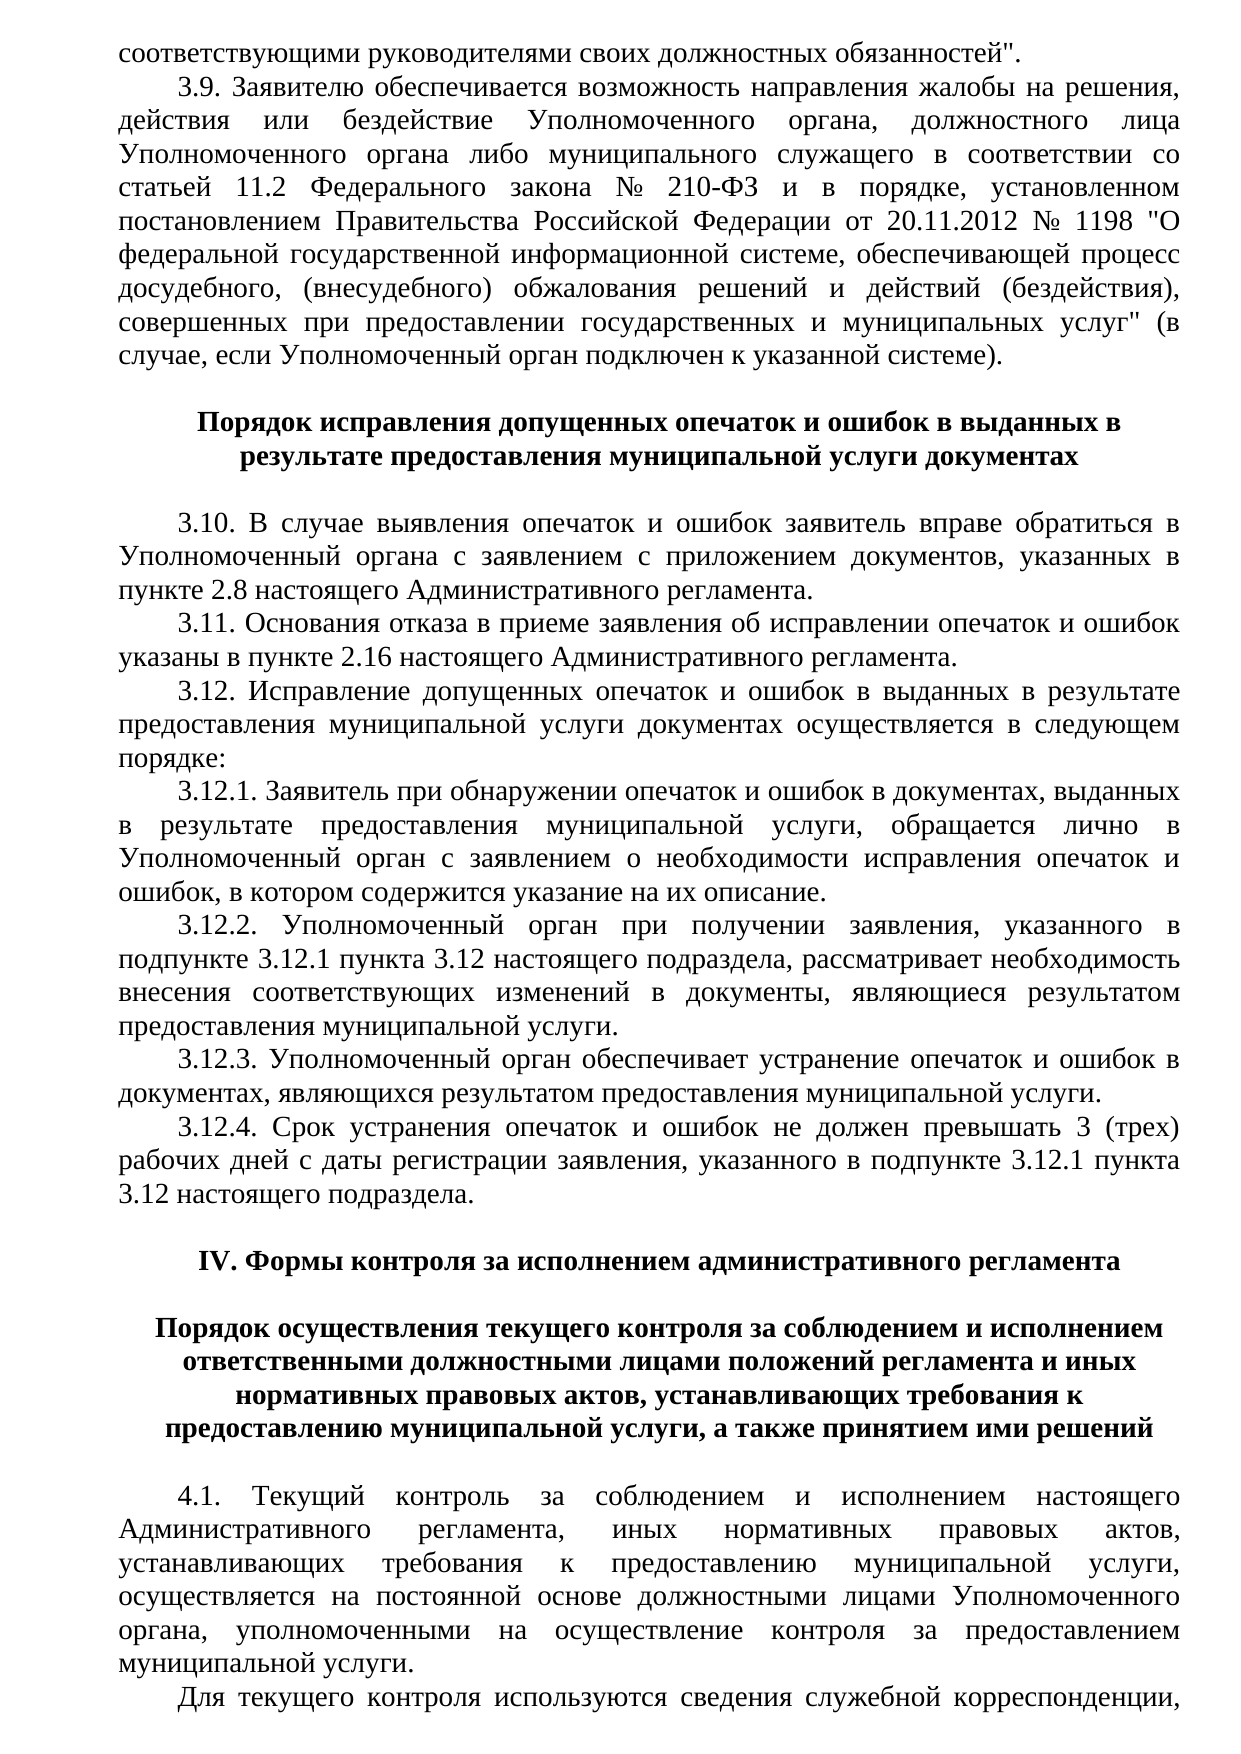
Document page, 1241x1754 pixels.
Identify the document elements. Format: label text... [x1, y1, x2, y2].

text 4.1. Текущий контроль за соблюдением и исполнением настоящего Административного регламента, иных нормативных правовых актов, устанавливающих требования к предоставлению муниципальной услуги, осуществляется на постоянной основе должностными лицами Уполномоченного органа, уполномоченными на осуществление контроля за предоставлением муниципальной услуги. [118, 1478, 1181, 1679]
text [118, 1679, 1181, 1712]
text 3.11. Основания отказа в приеме заявления об исправлении опечаток и ошибок указаны в пункте 2.16 настоящего Административного регламента. [118, 606, 1181, 673]
text 3.12. Исправление допущенных опечаток и ошибок в выданных в результате предоставления муниципальной услуги документах осуществляется в следующем порядке: [118, 673, 1181, 773]
subtitle Порядок исправления допущенных опечаток и ошибок в выданных в результате предоставления муниципальной услуги документах [138, 404, 1181, 471]
text 3.12.4. Срок устранения опечаток и ошибок не должен превышать 3 (трех) рабочих дней с даты регистрации заявления, указанного в подпункте 3.12.1 пункта 3.12 настоящего подраздела. [118, 1109, 1181, 1209]
text 3.12.2. Уполномоченный орган при получении заявления, указанного в подпункте 3.12.1 пункта 3.12 настоящего подраздела, рассматривает необходимость внесения соответствующих изменений в документы, являющиеся результатом предоставления муниципальной услуги. [118, 907, 1181, 1042]
text 3.9. Заявителю обеспечивается возможность направления жалобы на решения, действия или бездействие Уполномоченного органа, должностного лица Уполномоченного органа либо муниципального служащего в соответствии со статьей 11.2 Федерального закона № 210-ФЗ и в порядке, установленном постановлением Правительства Российской Федерации от 20.11.2012 № 1198 "О федеральной государственной информационной системе, обеспечивающей процесс досудебного, (внесудебного) обжалования решений и действий (бездействия), совершенных при предоставлении государственных и муниципальных услуг" (в случае, если Уполномоченный орган подключен к указанной системе). [118, 69, 1181, 371]
subtitle IV. Формы контроля за исполнением административного регламента [138, 1243, 1181, 1276]
text 3.10. В случае выявления опечаток и ошибок заявитель вправе обратиться в Уполномоченный органа с заявлением с приложением документов, указанных в пункте 2.8 настоящего Административного регламента. [118, 505, 1181, 606]
subtitle Порядок осуществления текущего контроля за соблюдением и исполнением ответственными должностными лицами положений регламента и иных нормативных правовых актов, устанавливающих требования к предоставлению муниципальной услуги, а также принятием ими решений [138, 1310, 1181, 1444]
text 3.12.3. Уполномоченный орган обеспечивает устранение опечаток и ошибок в документах, являющихся результатом предоставления муниципальной услуги. [118, 1042, 1181, 1109]
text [118, 35, 1181, 69]
text 3.12.1. Заявитель при обнаружении опечаток и ошибок в документах, выданных в результате предоставления муниципальной услуги, обращается лично в Уполномоченный орган с заявлением о необходимости исправления опечаток и ошибок, в котором содержится указание на их описание. [118, 773, 1181, 907]
